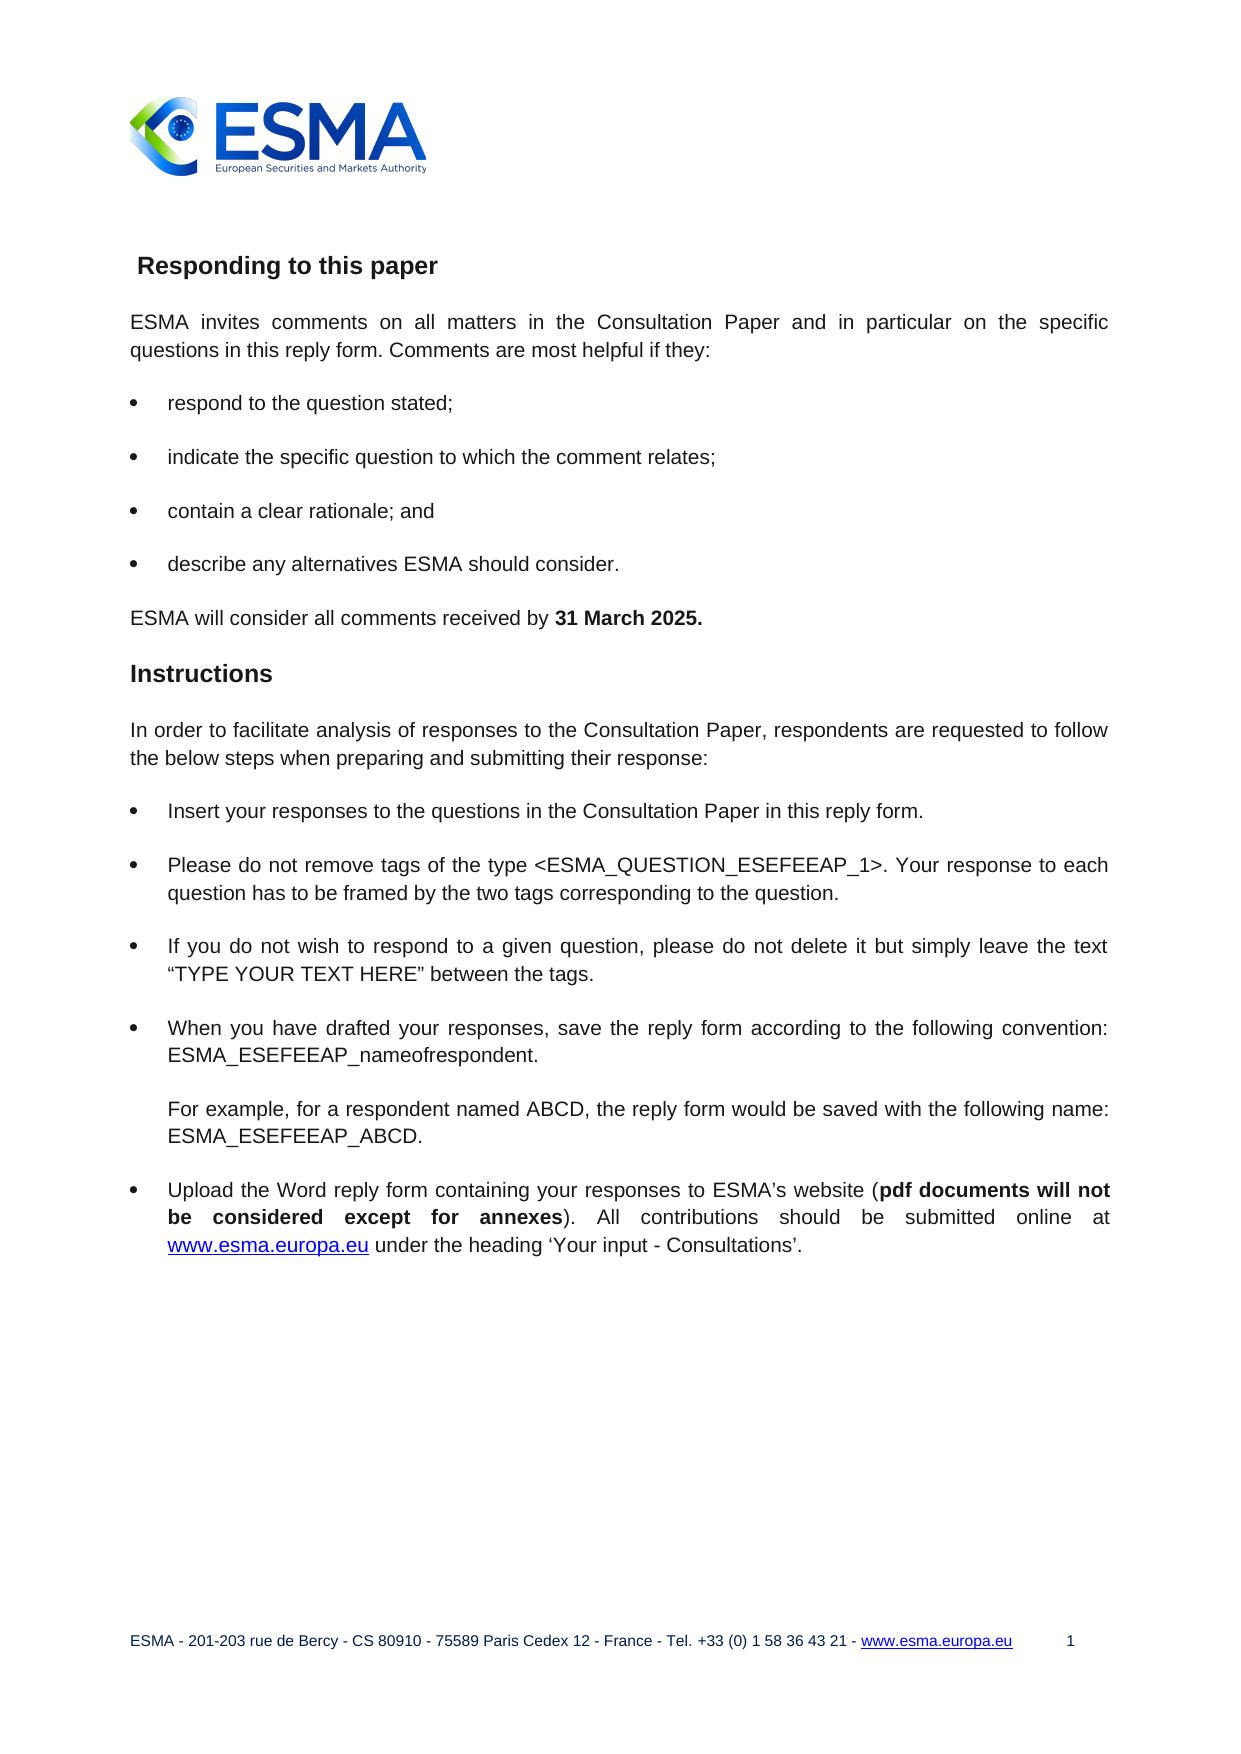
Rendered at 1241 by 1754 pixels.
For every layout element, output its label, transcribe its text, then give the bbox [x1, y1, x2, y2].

subtitle Responding to this paper [130, 251, 1110, 280]
list Upload the Word reply form containing your responses to ESMA’s website (pdf documents will not be considered except for annexes). All contributions should be submitted online at www.esma.europa.eu under the heading ‘Your input - Consultations’. [130, 1177, 1110, 1257]
list When you have drafted your responses, save the reply form according to the following convention: ESMA_ESEFEEAP_nameofrespondent. [130, 1015, 1110, 1067]
text In order to facilitate analysis of responses to the Consultation Paper, respondents are requested to follow the below steps when preparing and submitting their response: [130, 718, 1110, 770]
list If you do not wish to respond to a given question, please do not delete it but simply leave the text “TYPE YOUR TEXT HERE” between the tags. [130, 934, 1110, 986]
list Please do not remove tags of the type <ESMA_QUESTION_ESEFEEAP_1>. Your response to each question has to be framed by the two tags corresponding to the question. [130, 853, 1110, 904]
list describe any alternatives ESMA should consider. [130, 552, 1110, 576]
text ESMA invites comments on all matters in the Consultation Paper and in particular on the specific questions in this reply form. Comments are most helpful if they: [130, 310, 1110, 362]
list For example, for a respondent named ABCD, the reply form would be saved with the following name: ESMA_ESEFEEAP_ABCD. [167, 1096, 1110, 1148]
list contain a clear rationale; and [130, 498, 1110, 522]
list respond to the question stated; [130, 391, 1110, 415]
picture [129, 97, 427, 176]
list Insert your responses to the questions in the Consultation Paper in this reply form. [130, 799, 1110, 823]
list indicate the specific question to which the comment relates; [130, 445, 1110, 469]
text ESMA will consider all comments received by 31 March 2025. [130, 606, 1110, 630]
text Instructions [130, 659, 1110, 688]
